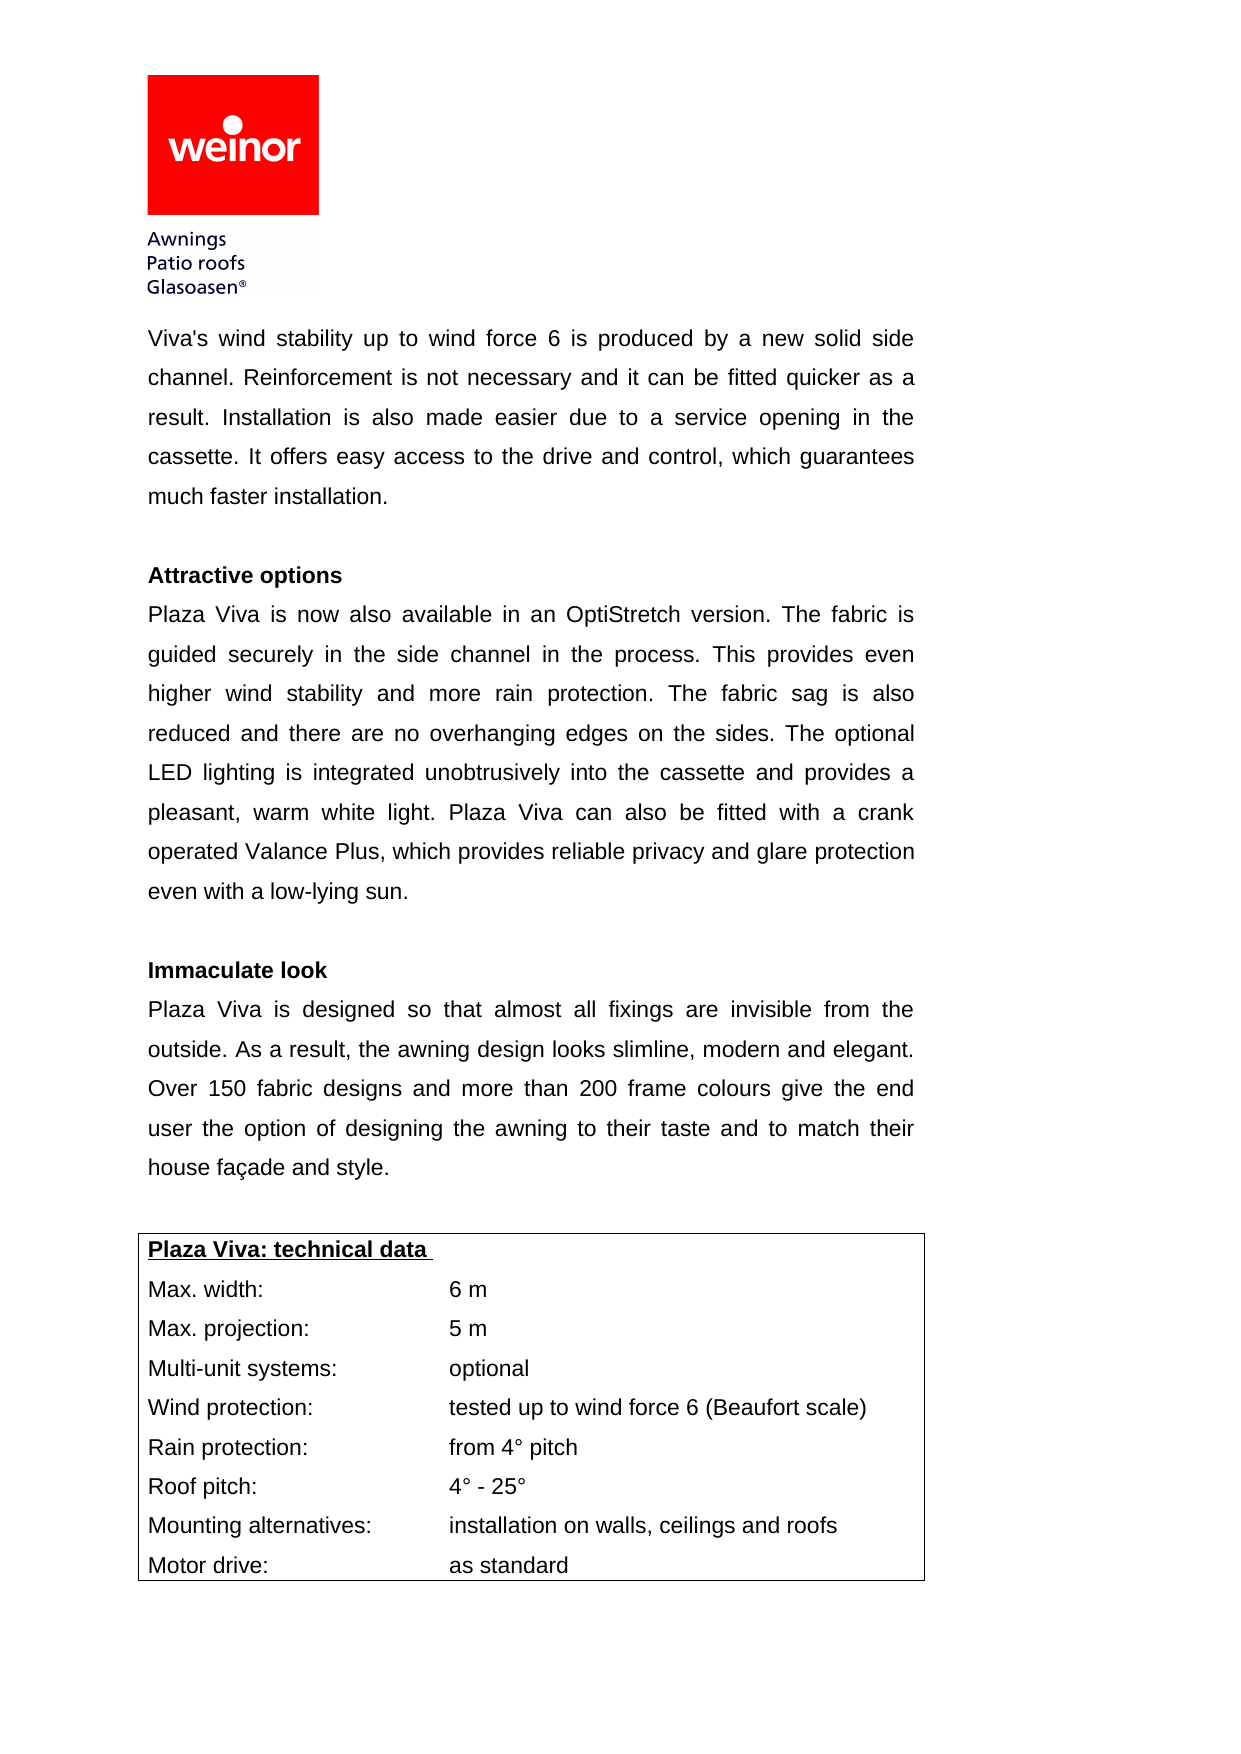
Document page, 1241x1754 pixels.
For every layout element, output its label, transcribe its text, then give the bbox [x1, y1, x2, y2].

text Roof pitch: 4° - 25° [139, 1470, 924, 1499]
text Wind protection: tested up to wind force 6 (Beaufort scale) [139, 1391, 924, 1420]
text Mounting alternatives: installation on walls, ceilings and roofs [139, 1509, 924, 1539]
picture [147, 75, 319, 294]
text Plaza Viva is designed so that almost all fixings are invisible from the outside. As a result, the awning design looks slimline, modern and elegant. Over 150 fabric designs and more than 200 frame colours give the end user the option of designing the awning to their taste and to match their house façade and style. [148, 996, 915, 1180]
text Max. width: 6 m [139, 1272, 924, 1302]
text Plaza Viva is now also available in an OptiStretch version. The fabric is guided securely in the side channel in the process. This provides even higher wind stability and more rain protection. The fabric sag is also reduced and there are no overhanging edges on the sides. The optional LED lighting is integrated unobtrusively into the cassette and provides a pleasant, warm white light. Plaza Viva can also be fitted with a crank operated Valance Plus, which provides reliable privacy and glare protection even with a low-lying sun. [148, 601, 915, 904]
text Plaza Viva: technical data [139, 1234, 924, 1262]
text Max. projection: 5 m [139, 1312, 924, 1341]
text Immaculate look [148, 917, 915, 983]
text Rain protection: from 4° pitch [139, 1430, 924, 1460]
text Attractive options [148, 562, 915, 588]
text Multi-unit systems: optional [139, 1351, 924, 1381]
text Motor drive: as standard [139, 1549, 924, 1580]
